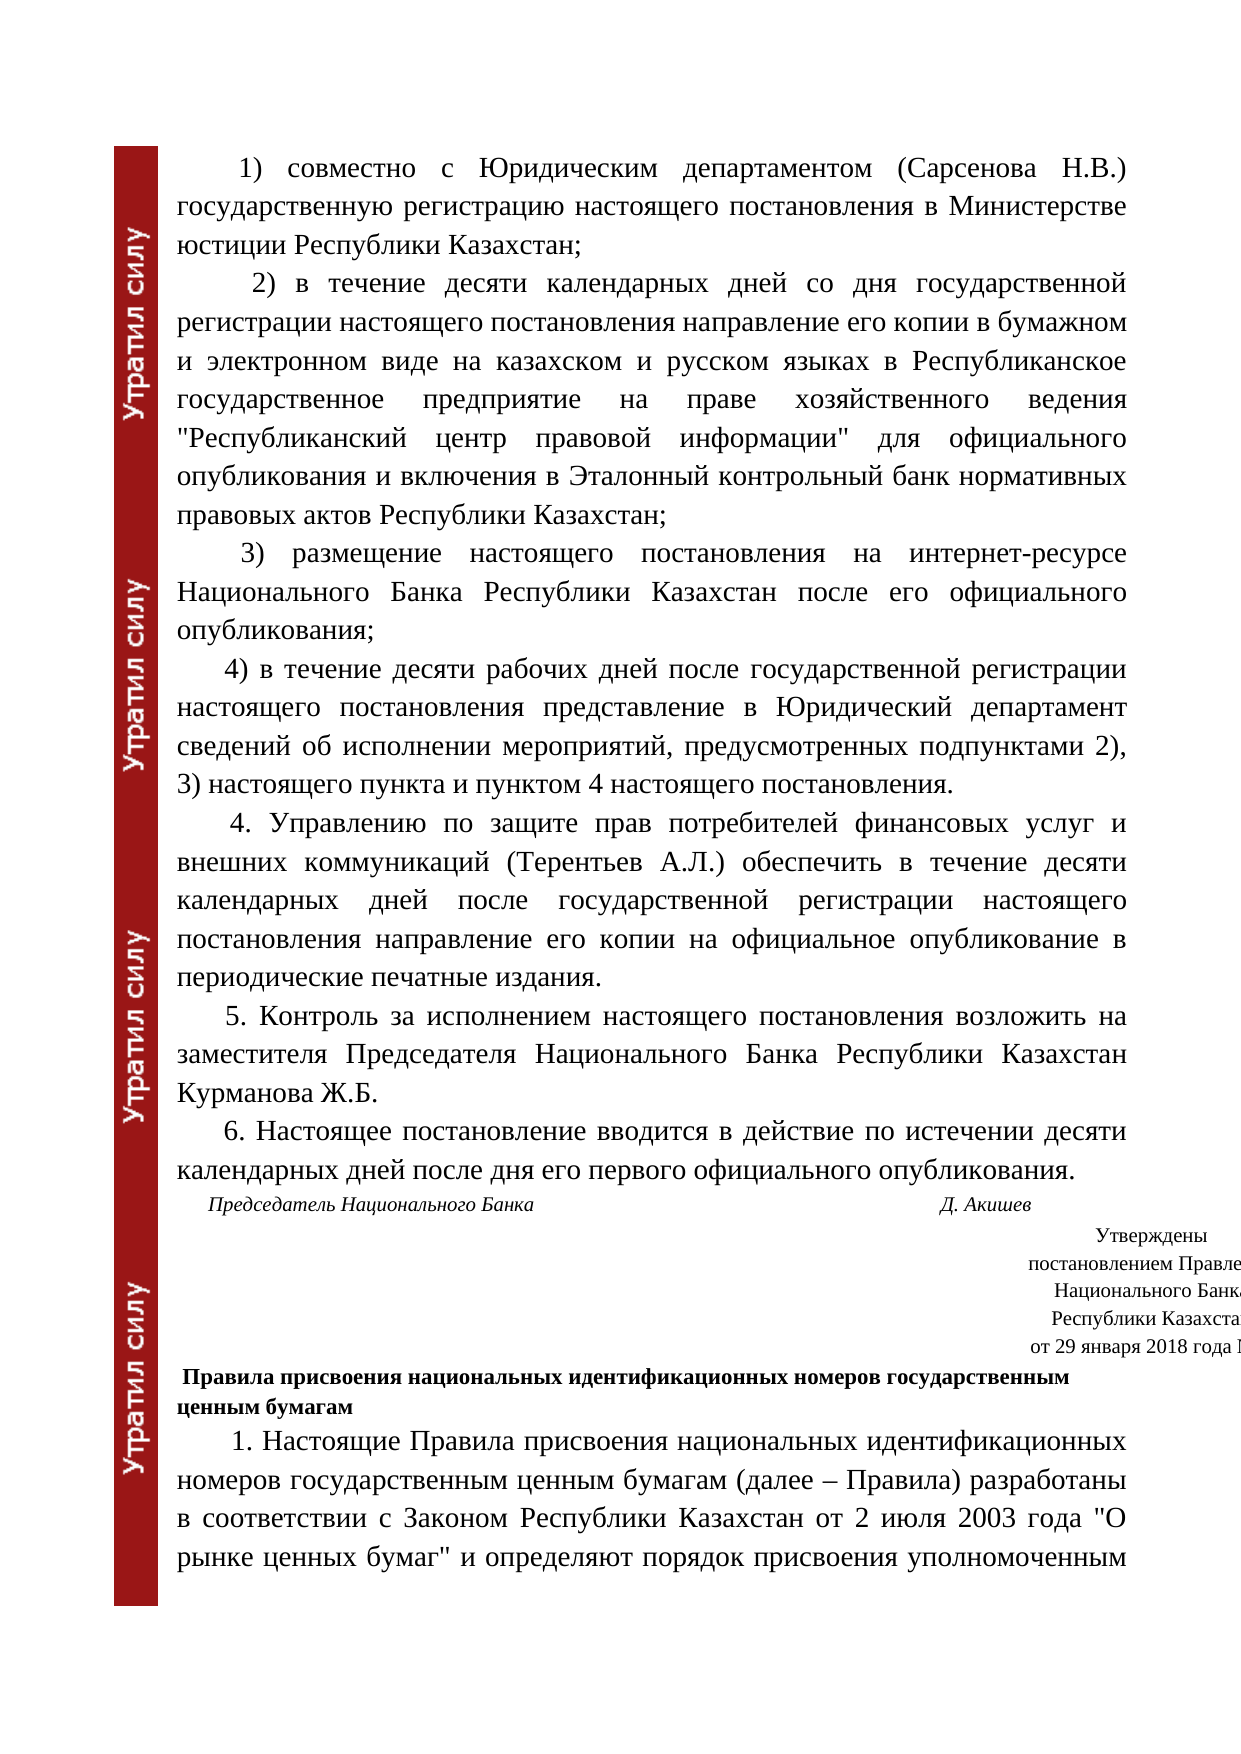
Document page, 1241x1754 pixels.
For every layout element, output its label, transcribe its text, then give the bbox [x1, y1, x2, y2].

picture [114, 993, 158, 998]
table_header Д. Акишев [939, 1191, 1240, 1222]
text 5. Контроль за исполнением настоящего постановления возложить на заместителя Председателя Национального Банка Республики Казахстан Курманова Ж.Б. [112, 998, 1128, 1108]
text 2) в течение десяти календарных дней со дня государственной регистрации настоящего постановления направление его копии в бумажном и электронном виде на казахском и русском языках в Республиканское государственное предприятие на праве хозяйственного ведения "Республиканский центр правовой информации" для официального опубликования и включения в Эталонный контрольный банк нормативных правовых актов Республики Казахстан; [112, 266, 1128, 530]
text 4. Управлению по защите прав потребителей финансовых услуг и внешних коммуникаций (Терентьев А.Л.) обеспечить в течение десяти календарных дней после государственной регистрации настоящего постановления направление его копии на официальное опубликование в периодические печатные издания. [112, 805, 1128, 993]
text 4) в течение десяти рабочих дней после государственной регистрации настоящего постановления представление в Юридический департамент сведений об исполнении мероприятий, предусмотренных подпунктами 2), 3) настоящего пункта и пунктом 4 настоящего постановления. [112, 651, 1128, 800]
picture [114, 530, 158, 535]
picture [114, 261, 158, 266]
text 1) совместно с Юридическим департаментом (Сарсенова Н.В.) государственную регистрацию настоящего постановления в Министерстве юстиции Республики Казахстан; [112, 150, 1128, 261]
picture [114, 1573, 158, 1606]
picture [114, 800, 158, 805]
picture [114, 146, 158, 150]
table_header [101, 1222, 912, 1363]
table_header Утверждены постановлением Правления Национального Банка Республики Казахстан от 29 января 2018 года № 9 [912, 1222, 1240, 1363]
table_header Председатель Национального Банка [101, 1191, 939, 1222]
text 6. Настоящее постановление вводится в действие по истечении десяти календарных дней после дня его первого официального опубликования. [112, 1113, 1128, 1186]
text 3) размещение настоящего постановления на интернет-ресурсе Национального Банка Республики Казахстан после его официального опубликования; [112, 535, 1128, 646]
picture [114, 1108, 158, 1113]
picture [114, 646, 158, 651]
text Правила присвоения национальных идентификационных номеров государственным ценным бумагам [112, 1363, 1128, 1420]
picture [114, 1186, 158, 1191]
